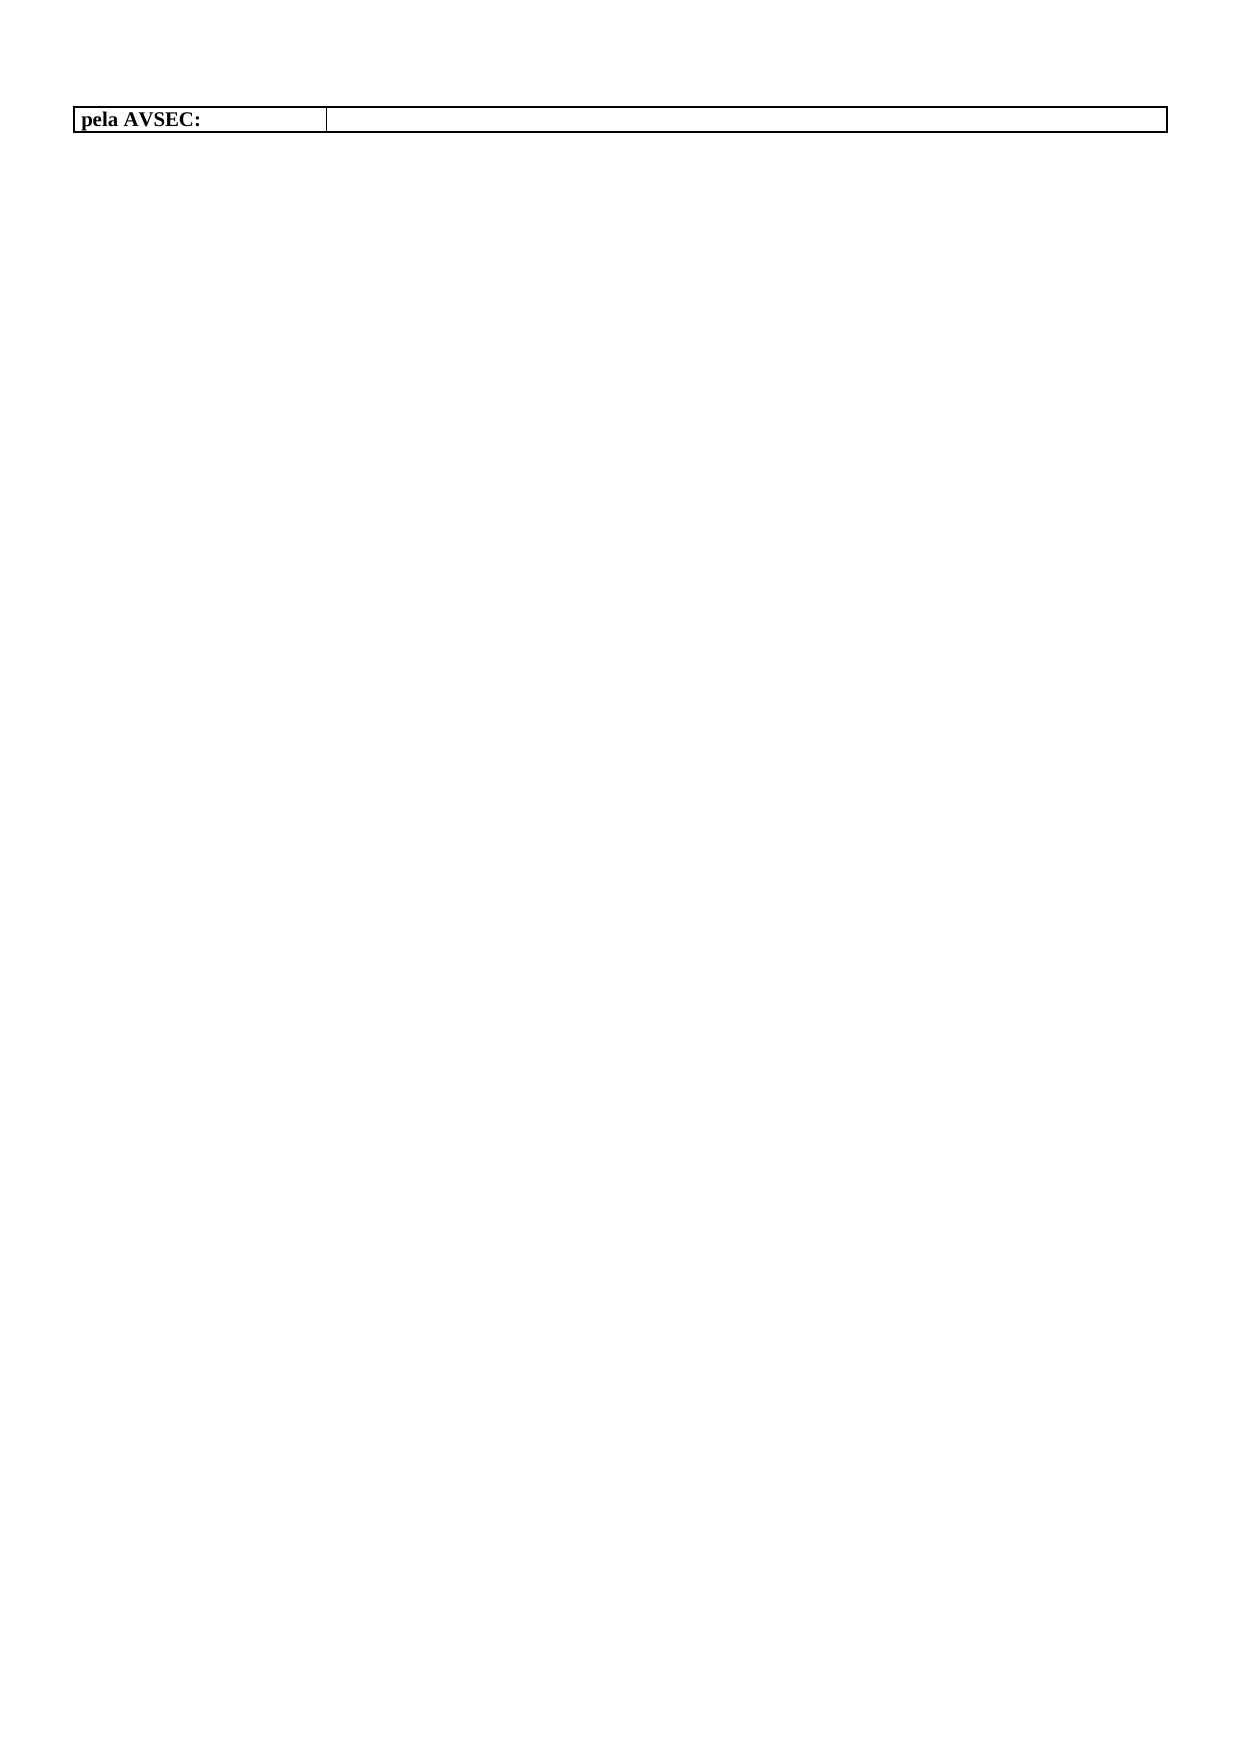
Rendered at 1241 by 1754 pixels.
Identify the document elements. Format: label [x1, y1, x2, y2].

table_cell [327, 108, 1166, 131]
table_cell [75, 108, 326, 131]
